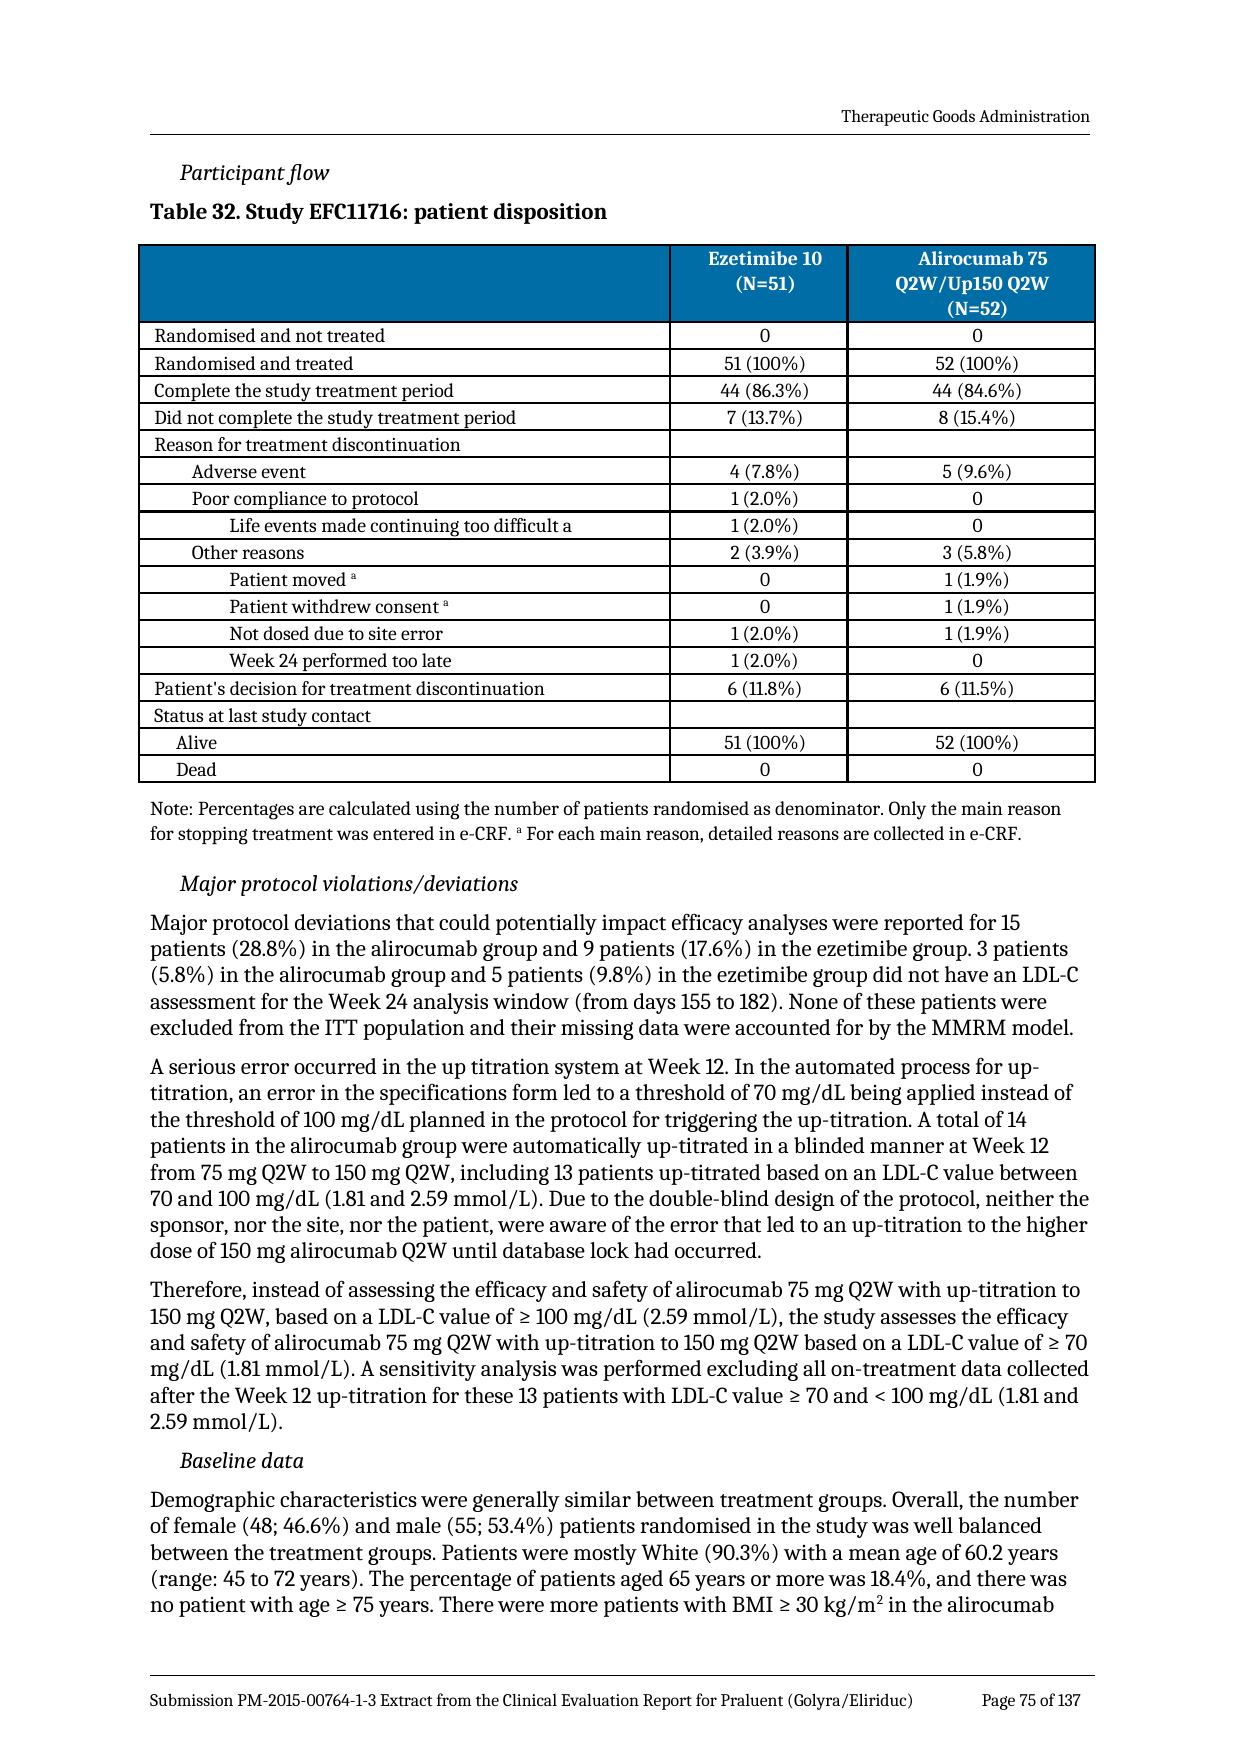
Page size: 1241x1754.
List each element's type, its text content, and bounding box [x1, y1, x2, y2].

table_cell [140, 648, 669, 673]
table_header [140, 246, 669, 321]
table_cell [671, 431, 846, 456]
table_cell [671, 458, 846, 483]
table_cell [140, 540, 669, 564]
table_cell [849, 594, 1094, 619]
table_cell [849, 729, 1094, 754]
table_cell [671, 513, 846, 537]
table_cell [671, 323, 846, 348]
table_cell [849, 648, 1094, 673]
title Table 32. Study EFC11716: patient disposition [150, 198, 1090, 225]
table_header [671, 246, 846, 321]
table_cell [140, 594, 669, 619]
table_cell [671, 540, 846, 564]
subtitle Major protocol violations/deviations [179, 871, 1090, 897]
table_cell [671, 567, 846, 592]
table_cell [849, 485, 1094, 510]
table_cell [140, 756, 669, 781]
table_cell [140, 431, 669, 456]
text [150, 1487, 1090, 1618]
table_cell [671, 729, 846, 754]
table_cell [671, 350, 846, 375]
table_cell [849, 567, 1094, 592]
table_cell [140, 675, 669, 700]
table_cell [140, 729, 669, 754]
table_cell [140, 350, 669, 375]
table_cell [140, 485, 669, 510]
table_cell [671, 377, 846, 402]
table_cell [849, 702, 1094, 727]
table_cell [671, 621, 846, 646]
subtitle Baseline data [179, 1448, 1090, 1474]
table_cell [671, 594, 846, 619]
text Therefore, instead of assessing the efficacy and safety of alirocumab 75 mg Q2W with up-titration to 150 mg Q2W, based on a LDL-C value of ≥ 100 mg/dL (2.59 mmol/L), the study assesses the efficacy and safety of alirocumab 75 mg Q2W with up-titration to 150 mg Q2W based on a LDL-C value of ≥ 70 mg/dL (1.81 mmol/L). A sensitivity analysis was performed excluding all on-treatment data collected after the Week 12 up-titration for these 13 patients with LDL-C value ≥ 70 and < 100 mg/dL (1.81 and 2.59 mmol/L). [150, 1277, 1090, 1435]
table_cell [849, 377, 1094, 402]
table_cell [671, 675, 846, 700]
text A serious error occurred in the up titration system at Week 12. In the automated process for up-titration, an error in the specifications form led to a threshold of 70 mg/dL being applied instead of the threshold of 100 mg/dL planned in the protocol for triggering the up-titration. A total of 14 patients in the alirocumab group were automatically up-titrated in a blinded manner at Week 12 from 75 mg Q2W to 150 mg Q2W, including 13 patients up-titrated based on an LDL-C value between 70 and 100 mg/dL (1.81 and 2.59 mmol/L). Due to the double-blind design of the protocol, neither the sponsor, nor the site, nor the patient, were aware of the error that led to an up-titration to the higher dose of 150 mg alirocumab Q2W until database lock had occurred. [150, 1054, 1090, 1265]
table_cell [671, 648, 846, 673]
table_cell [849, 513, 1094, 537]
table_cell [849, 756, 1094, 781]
subtitle Participant flow [179, 160, 1090, 186]
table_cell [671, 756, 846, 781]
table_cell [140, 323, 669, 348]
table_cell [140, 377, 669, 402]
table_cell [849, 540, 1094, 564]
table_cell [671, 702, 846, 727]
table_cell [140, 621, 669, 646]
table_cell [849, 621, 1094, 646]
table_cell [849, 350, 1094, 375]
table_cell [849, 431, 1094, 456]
text Note: Percentages are calculated using the number of patients randomised as denominator. Only the main reason for stopping treatment was entered in e-CRF. a For each main reason, detailed reasons are collected in e-CRF. [150, 796, 1090, 846]
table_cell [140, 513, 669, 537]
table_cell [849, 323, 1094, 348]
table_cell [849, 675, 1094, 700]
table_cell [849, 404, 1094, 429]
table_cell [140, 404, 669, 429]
text Major protocol deviations that could potentially impact efficacy analyses were reported for 15 patients (28.8%) in the alirocumab group and 9 patients (17.6%) in the ezetimibe group. 3 patients (5.8%) in the alirocumab group and 5 patients (9.8%) in the ezetimibe group did not have an LDL-C assessment for the Week 24 analysis window (from days 155 to 182). None of these patients were excluded from the ITT population and their missing data were accounted for by the MMRM model. [150, 909, 1090, 1041]
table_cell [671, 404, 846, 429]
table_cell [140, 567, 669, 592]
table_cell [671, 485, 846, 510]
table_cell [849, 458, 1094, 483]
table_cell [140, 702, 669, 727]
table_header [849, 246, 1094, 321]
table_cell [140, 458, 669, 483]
